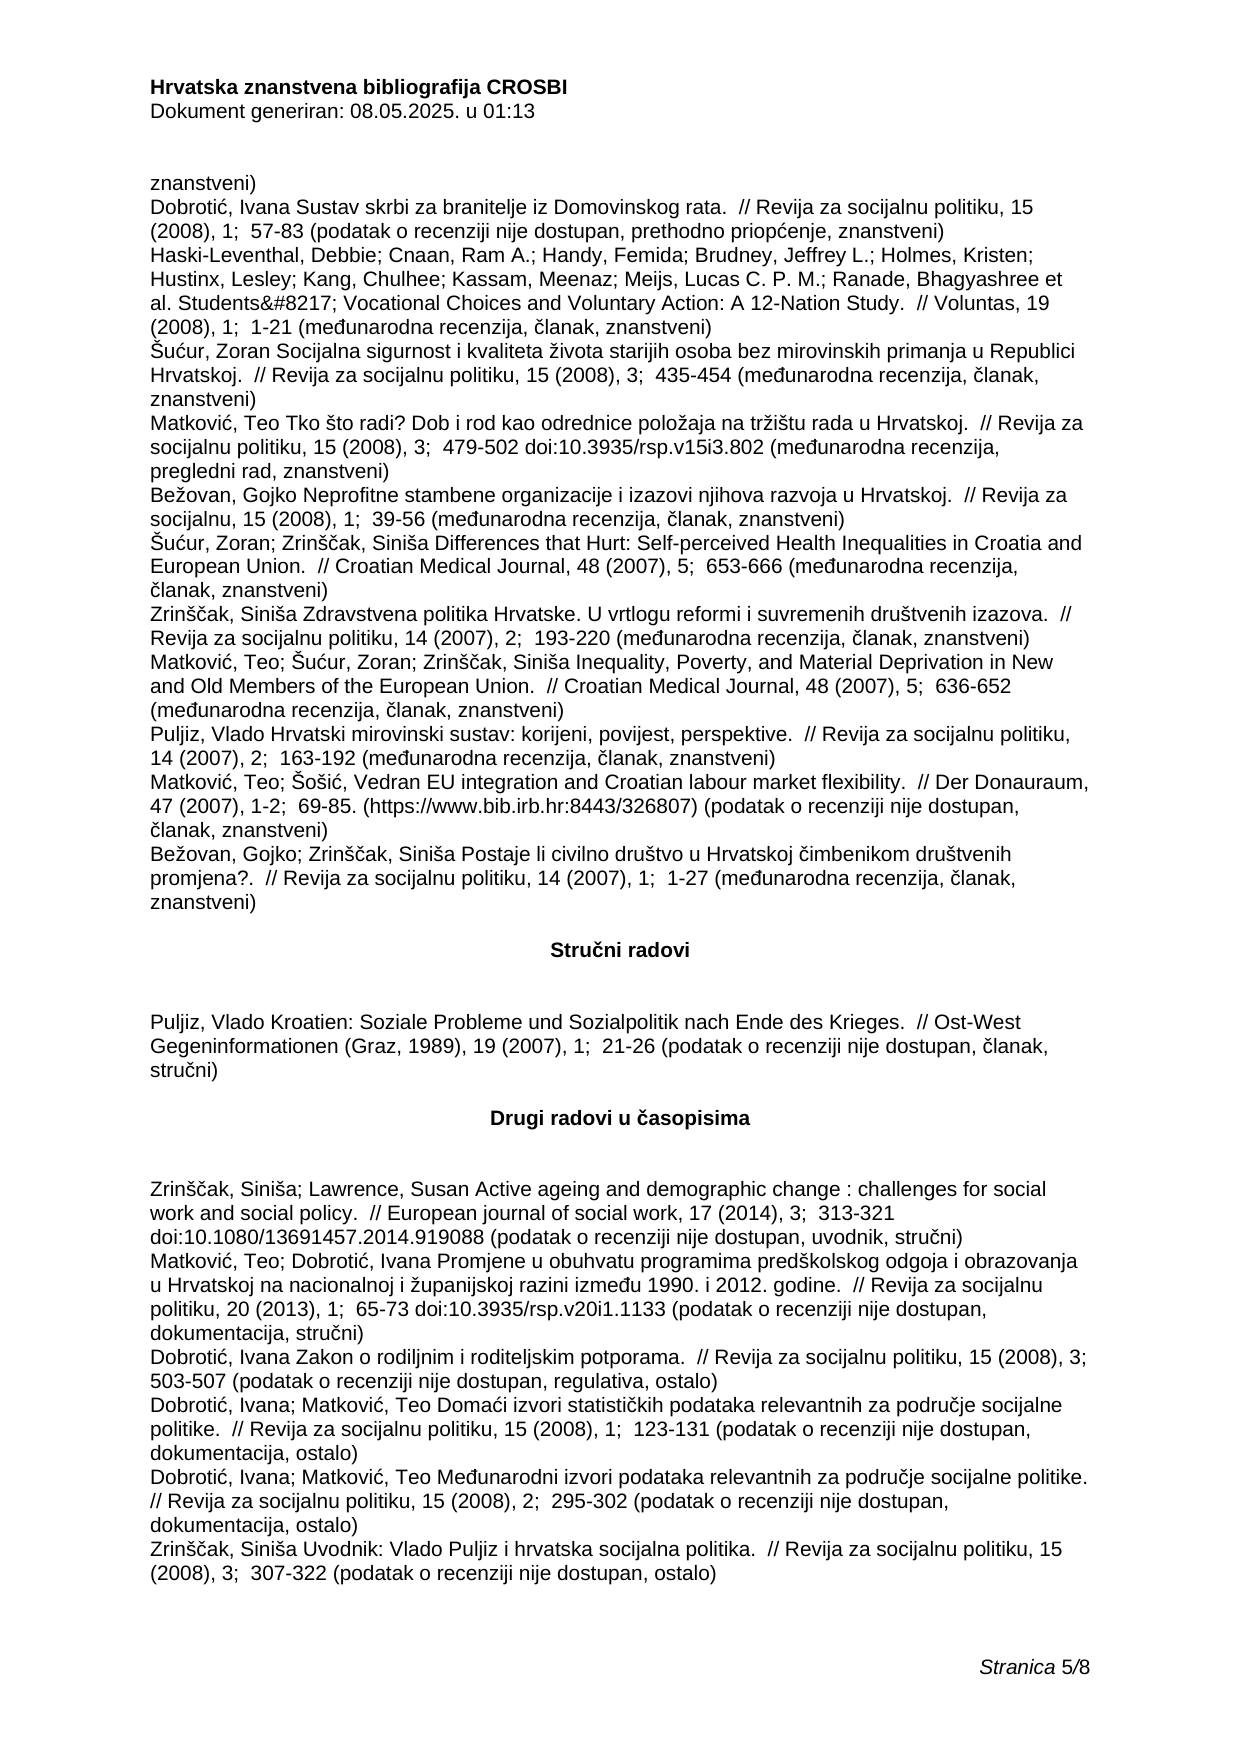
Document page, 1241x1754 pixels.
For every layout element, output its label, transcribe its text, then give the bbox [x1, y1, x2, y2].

text Haski-Leventhal, Debbie; Cnaan, Ram A.; Handy, Femida; Brudney, Jeffrey L.; Holmes, Kristen; Hustinx, Lesley; Kang, Chulhee; Kassam, Meenaz; Meijs, Lucas C. P. M.; Ranade, Bhagyashree et al. [150, 243, 1090, 339]
text Matković, Teo; Šućur, Zoran; Zrinščak, Siniša [150, 650, 1090, 722]
text Matković, Teo; Šošić, Vedran [150, 770, 1090, 842]
text Matković, Teo; Dobrotić, Ivana [150, 1249, 1090, 1345]
text Puljiz, Vlado [150, 722, 1090, 770]
text Dobrotić, Ivana; Matković, Teo [150, 1465, 1090, 1537]
text Šućur, Zoran [150, 339, 1090, 411]
subtitle Drugi radovi u časopisima [150, 1105, 1090, 1129]
text Dobrotić, Ivana [150, 1345, 1090, 1393]
subtitle Stručni radovi [150, 938, 1090, 962]
text Puljiz, Vlado [150, 1009, 1090, 1081]
text Šućur, Zoran; Zrinščak, Siniša [150, 530, 1090, 602]
text Dobrotić, Ivana; Matković, Teo [150, 1393, 1090, 1465]
text Dobrotić, Ivana [150, 195, 1090, 243]
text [150, 171, 1090, 195]
text Zrinščak, Siniša; Lawrence, Susan [150, 1177, 1090, 1249]
text Matković, Teo [150, 411, 1090, 482]
text Bežovan, Gojko [150, 482, 1090, 530]
text Bežovan, Gojko; Zrinščak, Siniša [150, 842, 1090, 914]
text Zrinščak, Siniša [150, 1537, 1090, 1584]
text Zrinščak, Siniša [150, 602, 1090, 650]
